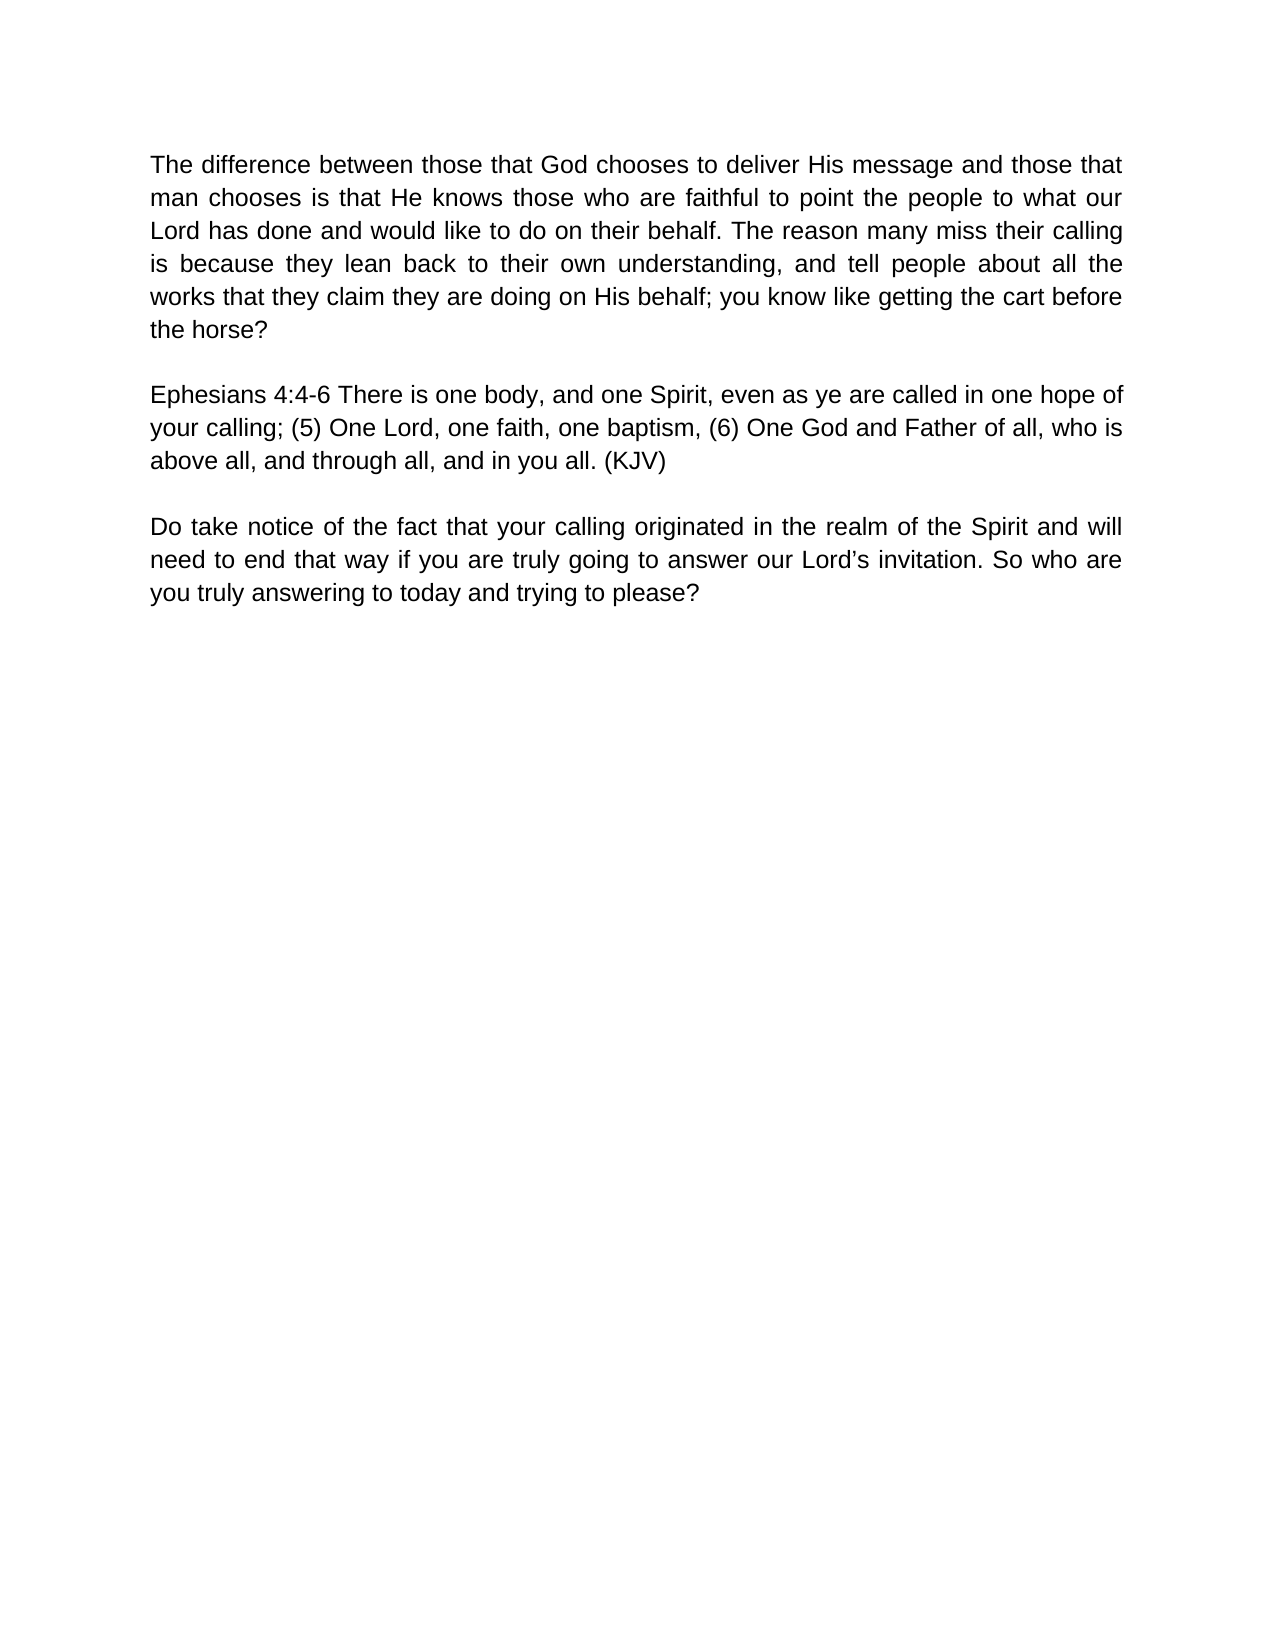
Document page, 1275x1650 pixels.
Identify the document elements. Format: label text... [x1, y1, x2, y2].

text Do take notice of the fact that your calling originated in the realm of the Spirit and will need to end that way if you are truly going to answer our Lord’s invitation. So who are you truly answering to today and trying to please? [150, 512, 1125, 607]
text Ephesians 4:4-6 There is one body, and one Spirit, even as ye are called in one hope of your calling; (5) One Lord, one faith, one baptism, (6) One God and Father of all, who is above all, and through all, and in you all. (KJV) [150, 380, 1125, 475]
text The difference between those that God chooses to deliver His message and those that man chooses is that He knows those who are faithful to point the people to what our Lord has done and would like to do on their behalf. The reason many miss their calling is because they lean back to their own understanding, and tell people about all the works that they claim they are doing on His behalf; you know like getting the cart before the horse? [150, 150, 1125, 344]
